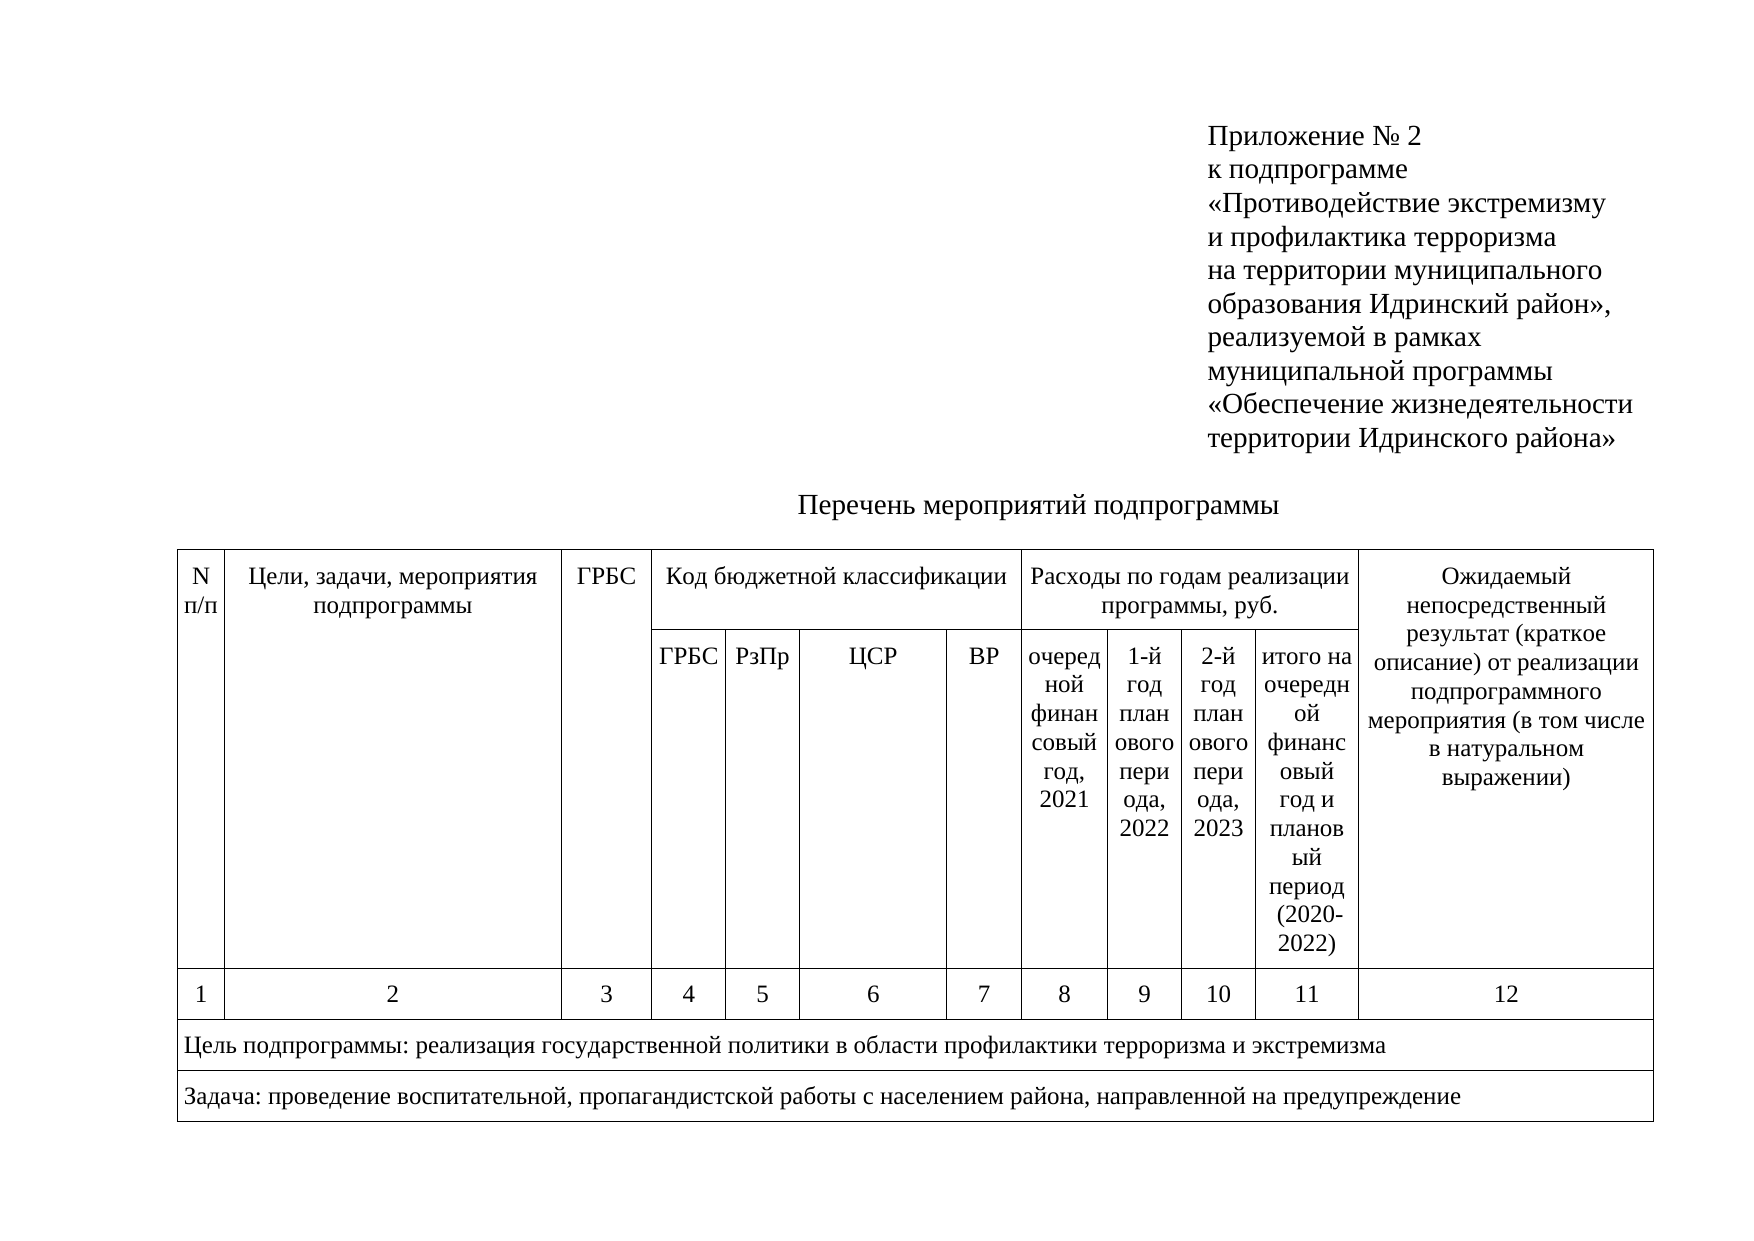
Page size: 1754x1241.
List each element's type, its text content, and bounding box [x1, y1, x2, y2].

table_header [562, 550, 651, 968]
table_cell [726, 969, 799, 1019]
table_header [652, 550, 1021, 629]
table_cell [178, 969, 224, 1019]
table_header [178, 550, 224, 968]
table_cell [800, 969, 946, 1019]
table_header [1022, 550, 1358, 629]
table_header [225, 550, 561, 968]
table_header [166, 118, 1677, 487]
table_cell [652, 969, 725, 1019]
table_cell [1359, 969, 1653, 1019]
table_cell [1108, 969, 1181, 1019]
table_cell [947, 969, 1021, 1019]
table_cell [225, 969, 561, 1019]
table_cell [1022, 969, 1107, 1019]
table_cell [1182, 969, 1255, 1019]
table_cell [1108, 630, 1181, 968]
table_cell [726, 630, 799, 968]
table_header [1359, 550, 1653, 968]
text Перечень мероприятий подпрограммы [177, 487, 1665, 521]
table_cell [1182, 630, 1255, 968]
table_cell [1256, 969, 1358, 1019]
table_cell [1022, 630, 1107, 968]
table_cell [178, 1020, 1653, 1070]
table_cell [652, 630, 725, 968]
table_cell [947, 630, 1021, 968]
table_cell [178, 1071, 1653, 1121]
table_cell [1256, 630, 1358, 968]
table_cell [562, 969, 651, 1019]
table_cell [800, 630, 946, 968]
